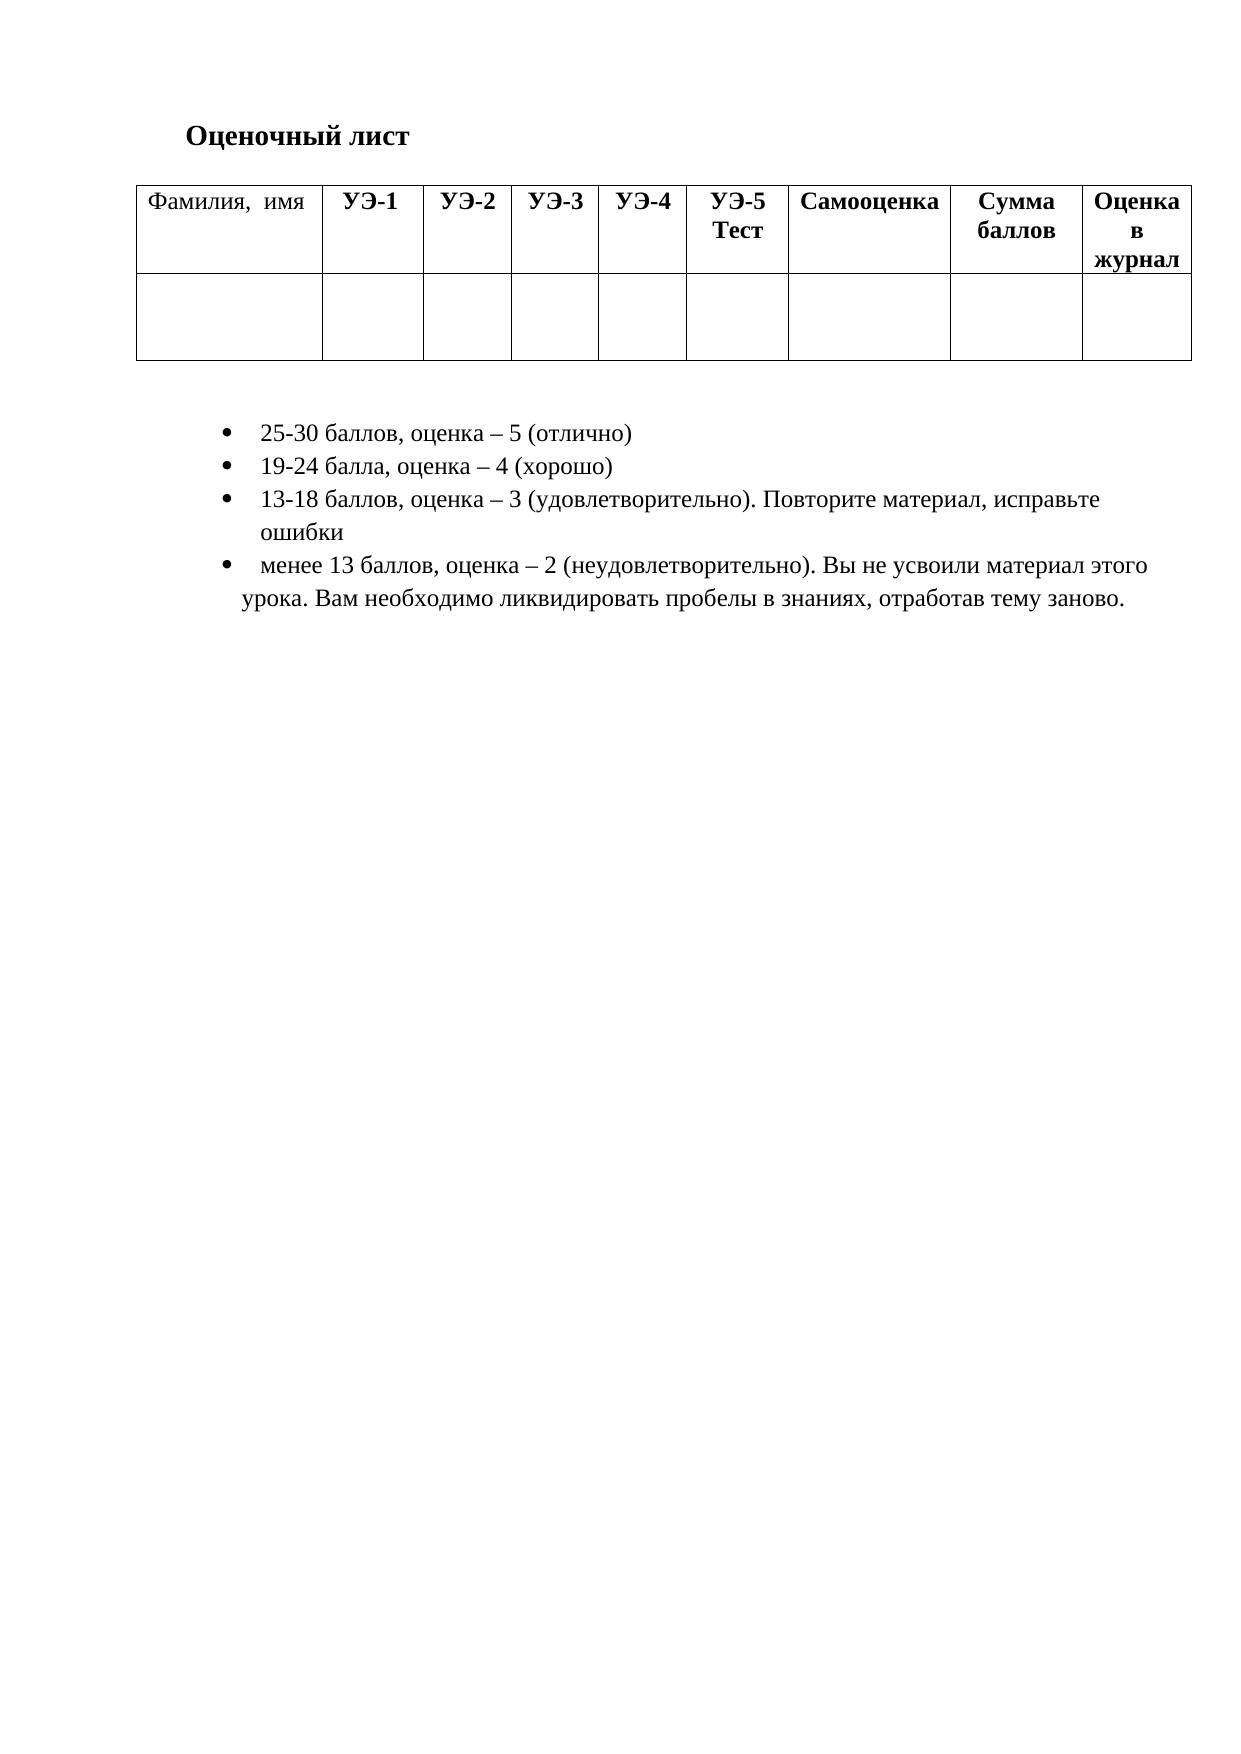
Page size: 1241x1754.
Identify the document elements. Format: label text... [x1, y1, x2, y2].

table_header УЭ-2 [424, 186, 511, 272]
table_header Оценка в журнал [1083, 186, 1191, 272]
table_cell [951, 274, 1082, 360]
table_header УЭ-1 [323, 186, 423, 272]
table_header УЭ-5 Тест [687, 186, 788, 272]
table_header Самооценка [789, 186, 950, 272]
table_cell [512, 274, 598, 360]
table_header Фамилия, имя [137, 186, 322, 272]
text Оценочный лист [185, 118, 1152, 152]
list 25-30 баллов, оценка – 5 (отлично) [223, 418, 1152, 447]
table_cell [599, 274, 686, 360]
list менее 13 баллов, оценка – 2 (неудовлетворительно). Вы не усвоили материал этого [223, 550, 1152, 579]
table_cell [789, 274, 950, 360]
list 13-18 баллов, оценка – 3 (удовлетворительно). Повторите материал, исправьте ошибки [223, 484, 1152, 546]
text урока. Вам необходимо ликвидировать пробелы в знаниях, отработав тему заново. [148, 583, 1152, 612]
table_cell [323, 274, 423, 360]
table_header УЭ-3 [512, 186, 598, 272]
table_cell [137, 274, 322, 360]
table_header Сумма баллов [951, 186, 1082, 272]
table_cell [1083, 274, 1191, 360]
table_cell [424, 274, 511, 360]
list 19-24 балла, оценка – 4 (хорошо) [223, 451, 1152, 480]
table_cell [687, 274, 788, 360]
table_header УЭ-4 [599, 186, 686, 272]
